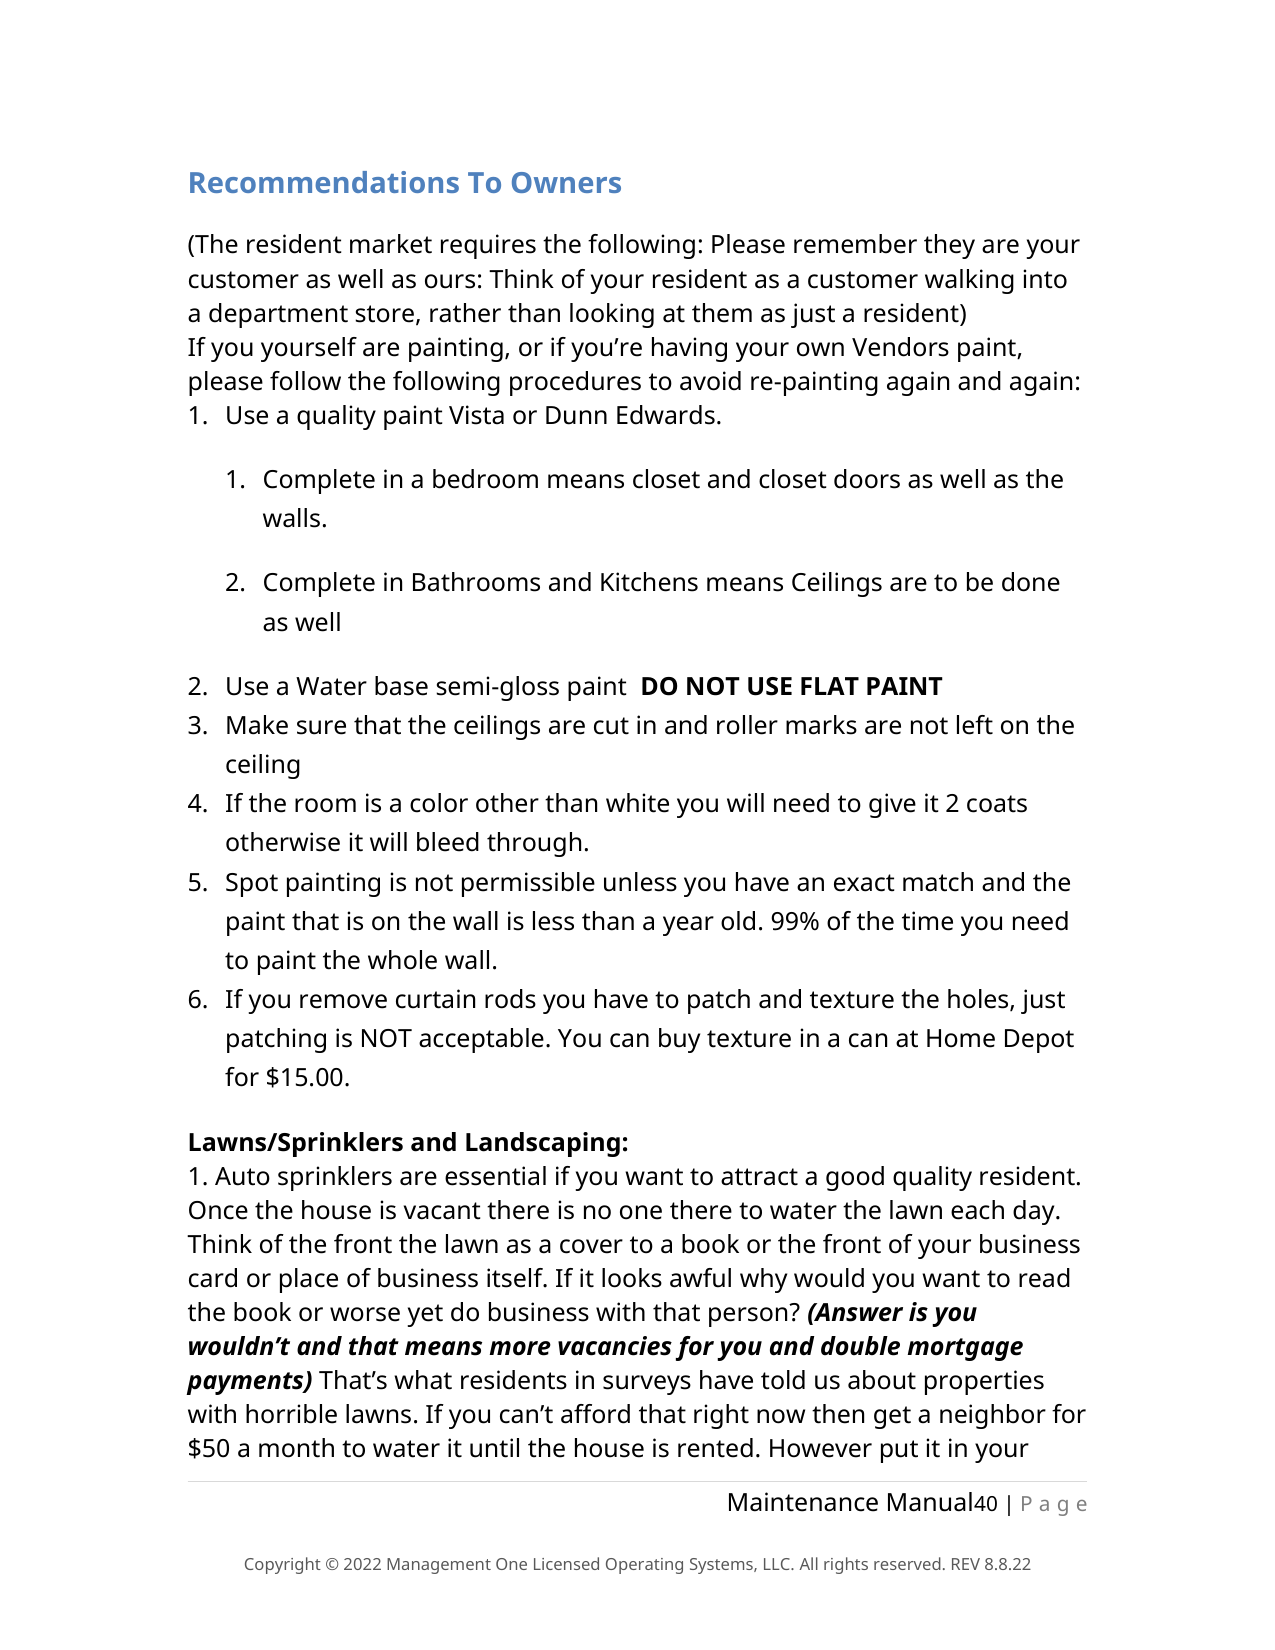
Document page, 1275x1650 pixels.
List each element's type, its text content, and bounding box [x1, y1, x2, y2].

list Make sure that the ceilings are cut in and roller marks are not left on the ceiling [187, 707, 1087, 781]
text (The resident market requires the following: Please remember they are your customer as well as ours: Think of your resident as a customer walking into a department store, rather than looking at them as just a resident) [187, 227, 1087, 329]
list If you remove curtain rods you have to patch and texture the holes, just patching is NOT acceptable. You can buy texture in a can at Home Depot for $15.00. [187, 982, 1087, 1094]
list If the room is a color other than white you will need to give it 2 coats otherwise it will bleed through. [187, 786, 1087, 859]
subtitle Recommendations To Owners [187, 162, 1087, 202]
text Lawns/Sprinklers and Landscaping: [187, 1124, 1087, 1158]
list Use a Water base semi-gloss paint DO NOT USE FLAT PAINT [187, 668, 1087, 702]
list Spot painting is not permissible unless you have an exact match and the paint that is on the wall is less than a year old. 99% of the time you need to paint the whole wall. [187, 864, 1087, 977]
list Use a quality paint Vista or Dunn Edwards. [187, 397, 1087, 432]
text If you yourself are painting, or if you’re having your own Vendors paint, please follow the following procedures to avoid re-painting again and again: [187, 329, 1087, 397]
list Complete in Bathrooms and Kitchens means Ceilings are to be done as well [225, 565, 1087, 638]
list Complete in a bedroom means closet and closet doors as well as the walls. [225, 462, 1087, 535]
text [187, 1158, 1087, 1465]
